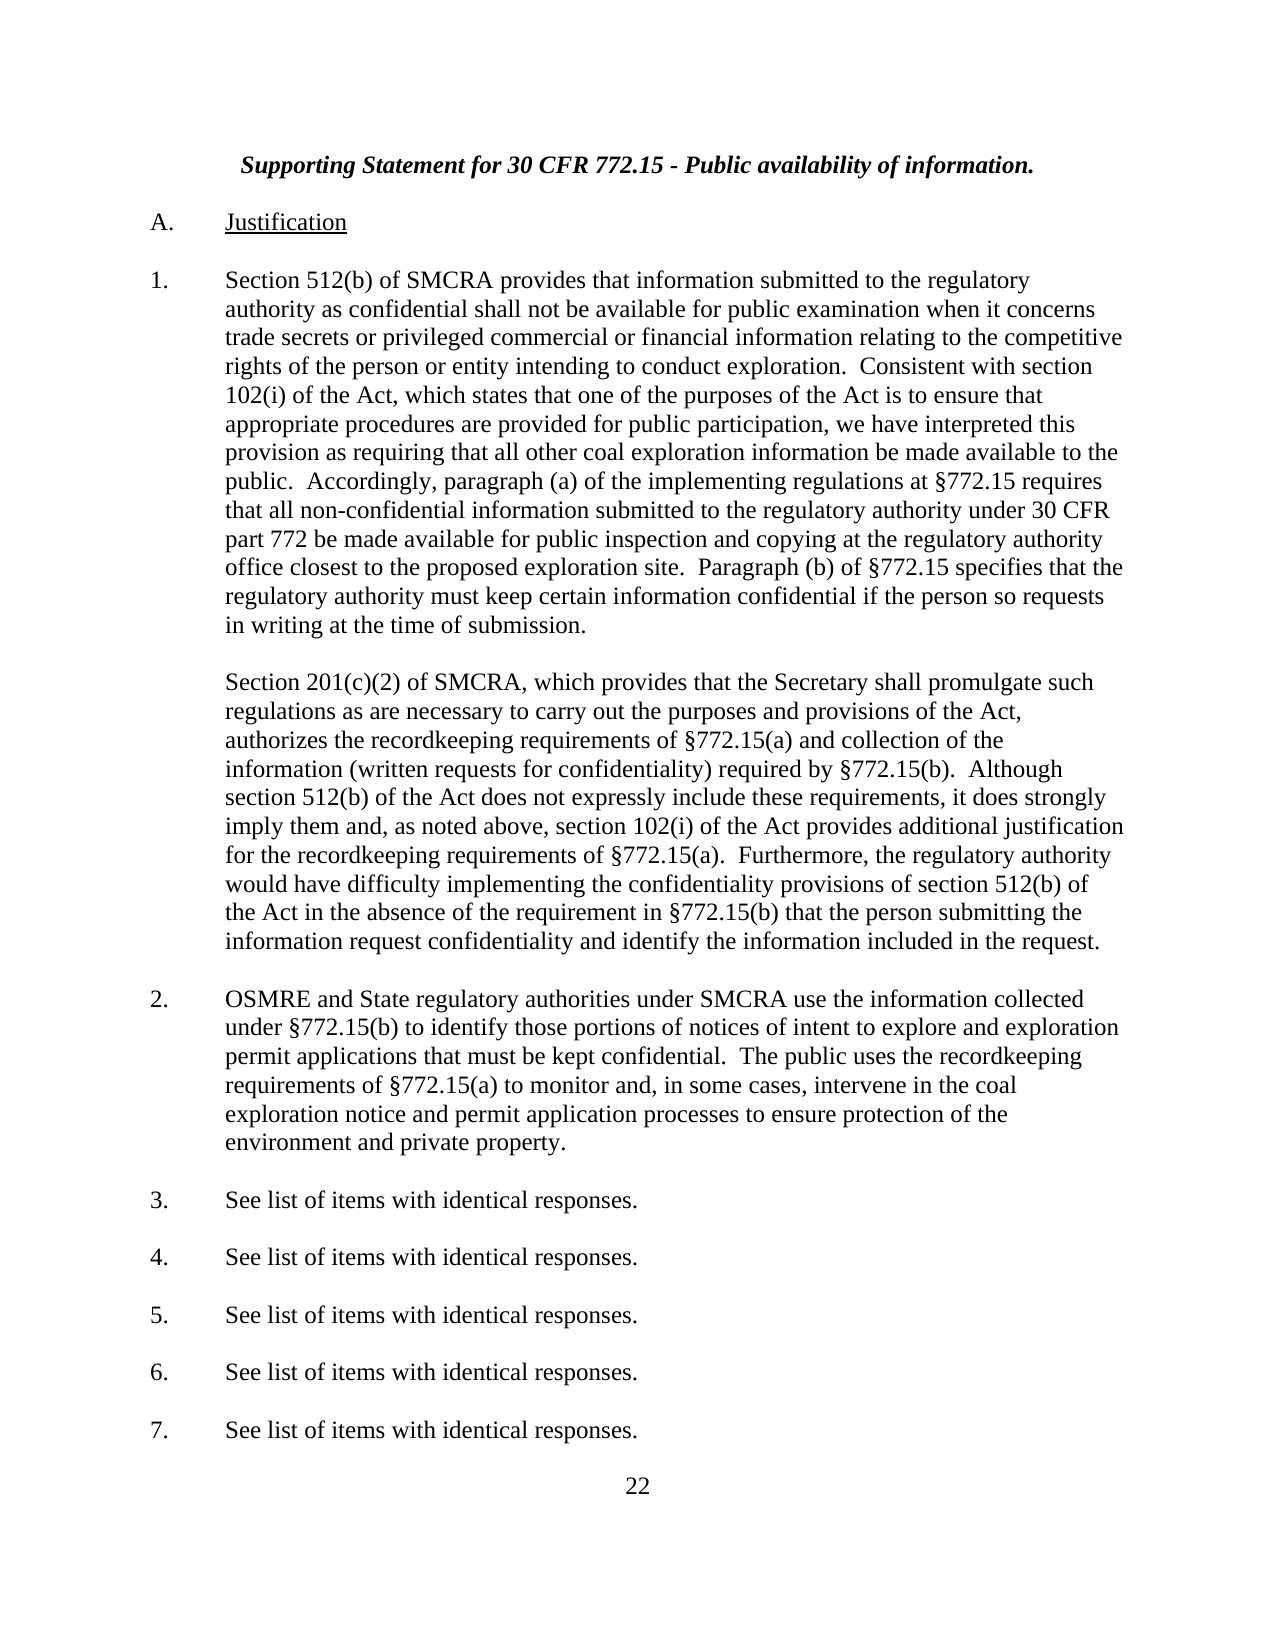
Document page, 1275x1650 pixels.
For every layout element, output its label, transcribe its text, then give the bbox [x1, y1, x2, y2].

text 7. See list of items with identical responses. [150, 1415, 1125, 1444]
text Supporting Statement for 30 CFR 772.15 - Public availability of information. [150, 150, 1125, 179]
text 1. Section 512(b) of SMCRA provides that information submitted to the regulatory authority as confidential shall not be available for public examination when it concerns trade secrets or privileged commercial or financial information relating to the competitive rights of the person or entity intending to conduct exploration. Consistent with section 102(i) of the Act, which states that one of the purposes of the Act is to ensure that appropriate procedures are provided for public participation, we have interpreted this provision as requiring that all other coal exploration information be made available to the public. Accordingly, paragraph (a) of the implementing regulations at §772.15 requires that all non-confidential information submitted to the regulatory authority under 30 CFR part 772 be made available for public inspection and copying at the regulatory authority office closest to the proposed exploration site. Paragraph (b) of §772.15 specifies that the regulatory authority must keep certain information confidential if the person so requests in writing at the time of submission. [150, 265, 1125, 639]
text 4. See list of items with identical responses. [150, 1242, 1125, 1271]
text 3. See list of items with identical responses. [150, 1185, 1125, 1214]
text 2. OSMRE and State regulatory authorities under SMCRA use the information collected under §772.15(b) to identify those portions of notices of intent to explore and exploration permit applications that must be kept confidential. The public uses the recordkeeping requirements of §772.15(a) to monitor and, in some cases, intervene in the coal exploration notice and permit application processes to ensure protection of the environment and private property. [150, 984, 1125, 1156]
text 6. See list of items with identical responses. [150, 1357, 1125, 1386]
text 5. See list of items with identical responses. [150, 1300, 1125, 1329]
text A. Justification [150, 207, 1125, 236]
text Section 201(c)(2) of SMCRA, which provides that the Secretary shall promulgate such regulations as are necessary to carry out the purposes and provisions of the Act, authorizes the recordkeeping requirements of §772.15(a) and collection of the information (written requests for confidentiality) required by §772.15(b). Although section 512(b) of the Act does not expressly include these requirements, it does strongly imply them and, as noted above, section 102(i) of the Act provides additional justification for the recordkeeping requirements of §772.15(a). Furthermore, the regulatory authority would have difficulty implementing the confidentiality provisions of section 512(b) of the Act in the absence of the requirement in §772.15(b) that the person submitting the information request confidentiality and identify the information included in the request. [225, 667, 1125, 955]
